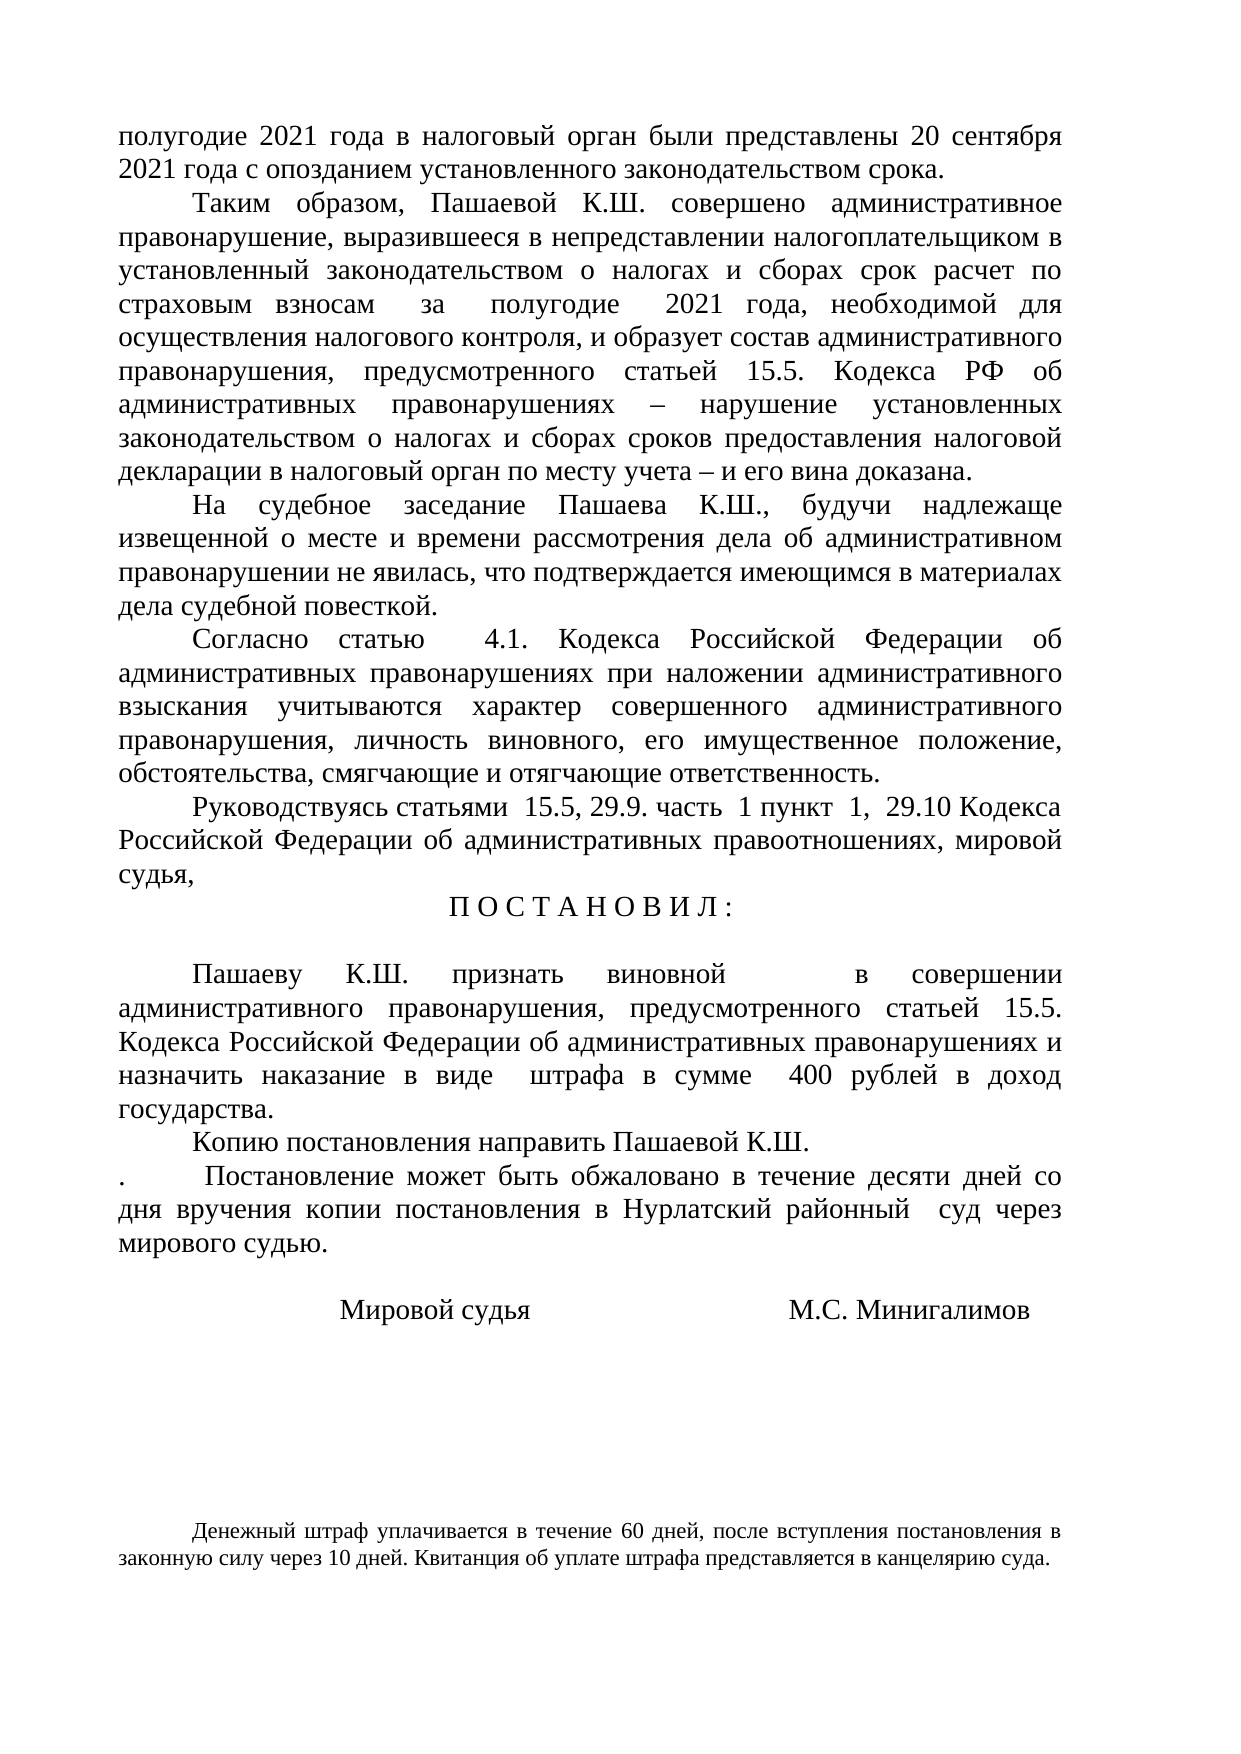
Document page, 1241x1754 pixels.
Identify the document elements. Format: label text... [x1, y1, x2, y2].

text Копию постановления направить Пашаевой К.Ш. [118, 1124, 1063, 1158]
text . Постановление может быть обжаловано в течение десяти дней со дня вручения копии постановления в Нурлатский районный суд через мирового судью. [118, 1158, 1063, 1258]
text Согласно статью 4.1. Кодекса Российской Федерации об административных правонарушениях при наложении административного взыскания учитываются характер совершенного административного правонарушения, личность виновного, его имущественное положение, обстоятельства, смягчающие и отягчающие ответственность. [118, 621, 1063, 789]
text Руководствуясь статьями 15.5, 29.9. часть 1 пункт 1, 29.10 Кодекса Российской Федерации об административных правоотношениях, мировой судья, [118, 789, 1063, 889]
text Мировой судья М.С. Минигалимов [118, 1292, 1063, 1326]
text Денежный штраф уплачивается в течение 60 дней, после вступления постановления в законную силу через 10 дней. Квитанция об уплате штрафа представляется в канцелярию суда. [118, 1517, 1063, 1570]
text Таким образом, Пашаевой К.Ш. совершено административное правонарушение, выразившееся в непредставлении налогоплательщиком в установленный законодательством о налогах и сборах срок расчет по страховым взносам за полугодие 2021 года, необходимой для осуществления налогового контроля, и образует состав административного правонарушения, предусмотренного статьей 15.5. Кодекса РФ об административных правонарушениях – нарушение установленных законодательством о налогах и сборах сроков предоставления налоговой декларации в налоговый орган по месту учета – и его вина доказана. [118, 185, 1063, 487]
text На судебное заседание Пашаева К.Ш., будучи надлежаще извещенной о месте и времени рассмотрения дела об административном правонарушении не явилась, что подтверждается имеющимся в материалах дела судебной повесткой. [118, 487, 1063, 621]
text П О С Т А Н О В И Л : [118, 889, 1063, 923]
text Пашаеву К.Ш. признать виновной в совершении административного правонарушения, предусмотренного статьей 15.5. Кодекса Российской Федерации об административных правонарушениях и назначить наказание в виде штрафа в сумме 400 рублей в доход государства. [118, 957, 1063, 1124]
